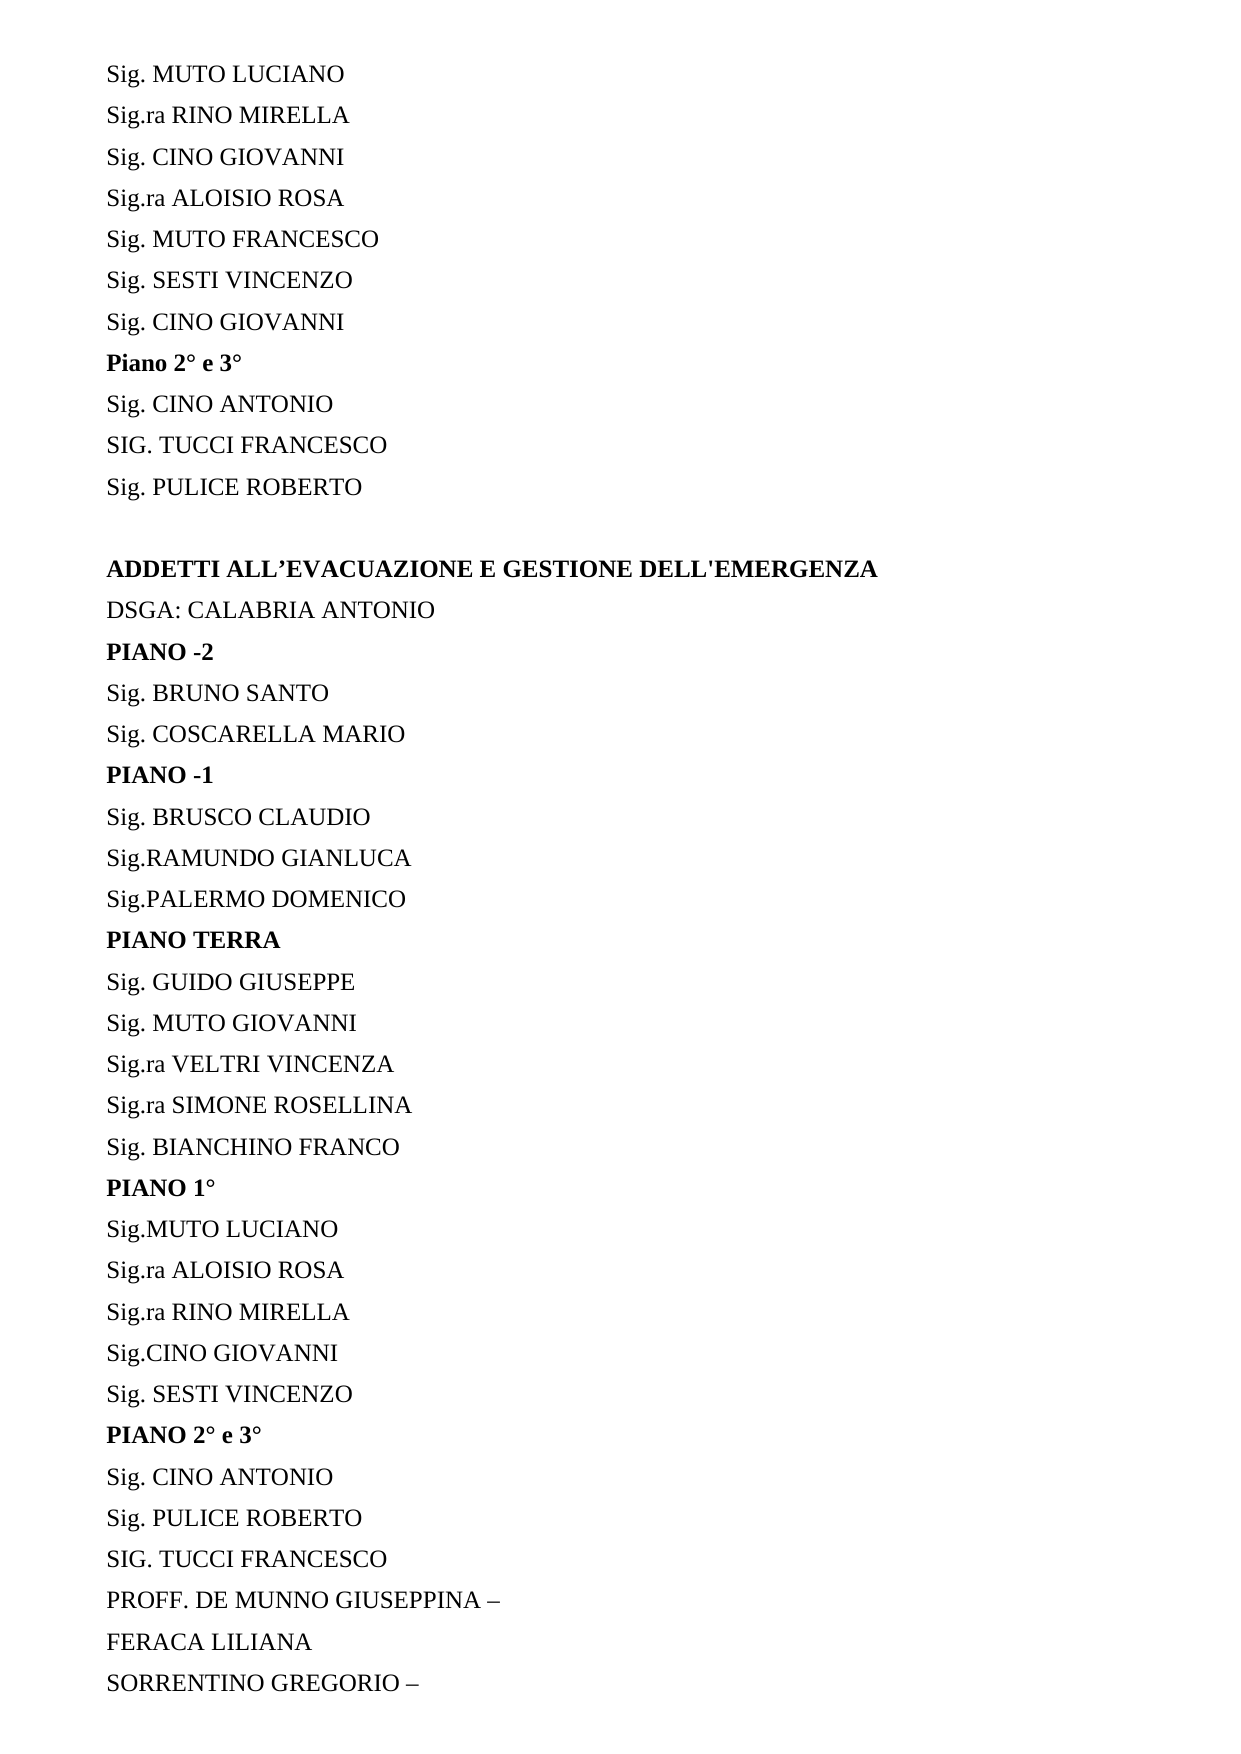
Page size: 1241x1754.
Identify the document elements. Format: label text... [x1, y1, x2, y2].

text Sig.ra RINO MIRELLA [106, 100, 1146, 129]
text Sig. MUTO GIOVANNI [106, 1008, 1146, 1037]
text Sig.ra ALOISIO ROSA [106, 1255, 1146, 1284]
text Sig. SESTI VINCENZO [106, 1379, 1146, 1408]
text Sig. CINO ANTONIO [106, 389, 1146, 418]
text FERACA LILIANA [106, 1627, 1146, 1655]
text PIANO -2 [106, 637, 1146, 665]
text Sig.ra VELTRI VINCENZA [106, 1049, 1146, 1078]
text Sig.CINO GIOVANNI [106, 1338, 1146, 1367]
text SORRENTINO GREGORIO – [106, 1668, 1146, 1697]
text ADDETTI ALL’EVACUAZIONE E GESTIONE DELL'EMERGENZA [106, 554, 1146, 583]
text SIG. TUCCI FRANCESCO [106, 430, 1146, 459]
text PROFF. DE MUNNO GIUSEPPINA – [106, 1585, 1146, 1614]
text PIANO TERRA [106, 925, 1146, 954]
text Sig. CINO ANTONIO [106, 1462, 1146, 1490]
text Sig. MUTO FRANCESCO [106, 224, 1146, 253]
text PIANO -1 [106, 760, 1146, 789]
text Sig. SESTI VINCENZO [106, 265, 1146, 294]
text Sig.ra RINO MIRELLA [106, 1297, 1146, 1325]
text PIANO 1° [106, 1173, 1146, 1202]
text PIANO 2° e 3° [106, 1420, 1146, 1449]
text Sig. CINO GIOVANNI [106, 307, 1146, 335]
text Sig. CINO GIOVANNI [106, 142, 1146, 170]
text Sig. PULICE ROBERTO [106, 1503, 1146, 1532]
text Sig. GUIDO GIUSEPPE [106, 967, 1146, 995]
text Sig. PULICE ROBERTO [106, 472, 1146, 500]
text Sig.PALERMO DOMENICO [106, 884, 1146, 913]
text Sig. MUTO LUCIANO [106, 59, 1146, 88]
text Sig.RAMUNDO GIANLUCA [106, 843, 1146, 872]
text Sig. BRUSCO CLAUDIO [106, 802, 1146, 830]
text Sig.ra SIMONE ROSELLINA [106, 1090, 1146, 1119]
text Sig.ra ALOISIO ROSA [106, 183, 1146, 212]
text Sig.MUTO LUCIANO [106, 1214, 1146, 1243]
text Sig. COSCARELLA MARIO [106, 719, 1146, 748]
text Sig. BRUNO SANTO [106, 678, 1146, 707]
text SIG. TUCCI FRANCESCO [106, 1544, 1146, 1573]
text Piano 2° e 3° [106, 348, 1146, 377]
text Sig. BIANCHINO FRANCO [106, 1132, 1146, 1160]
text DSGA: CALABRIA ANTONIO [106, 595, 1146, 624]
